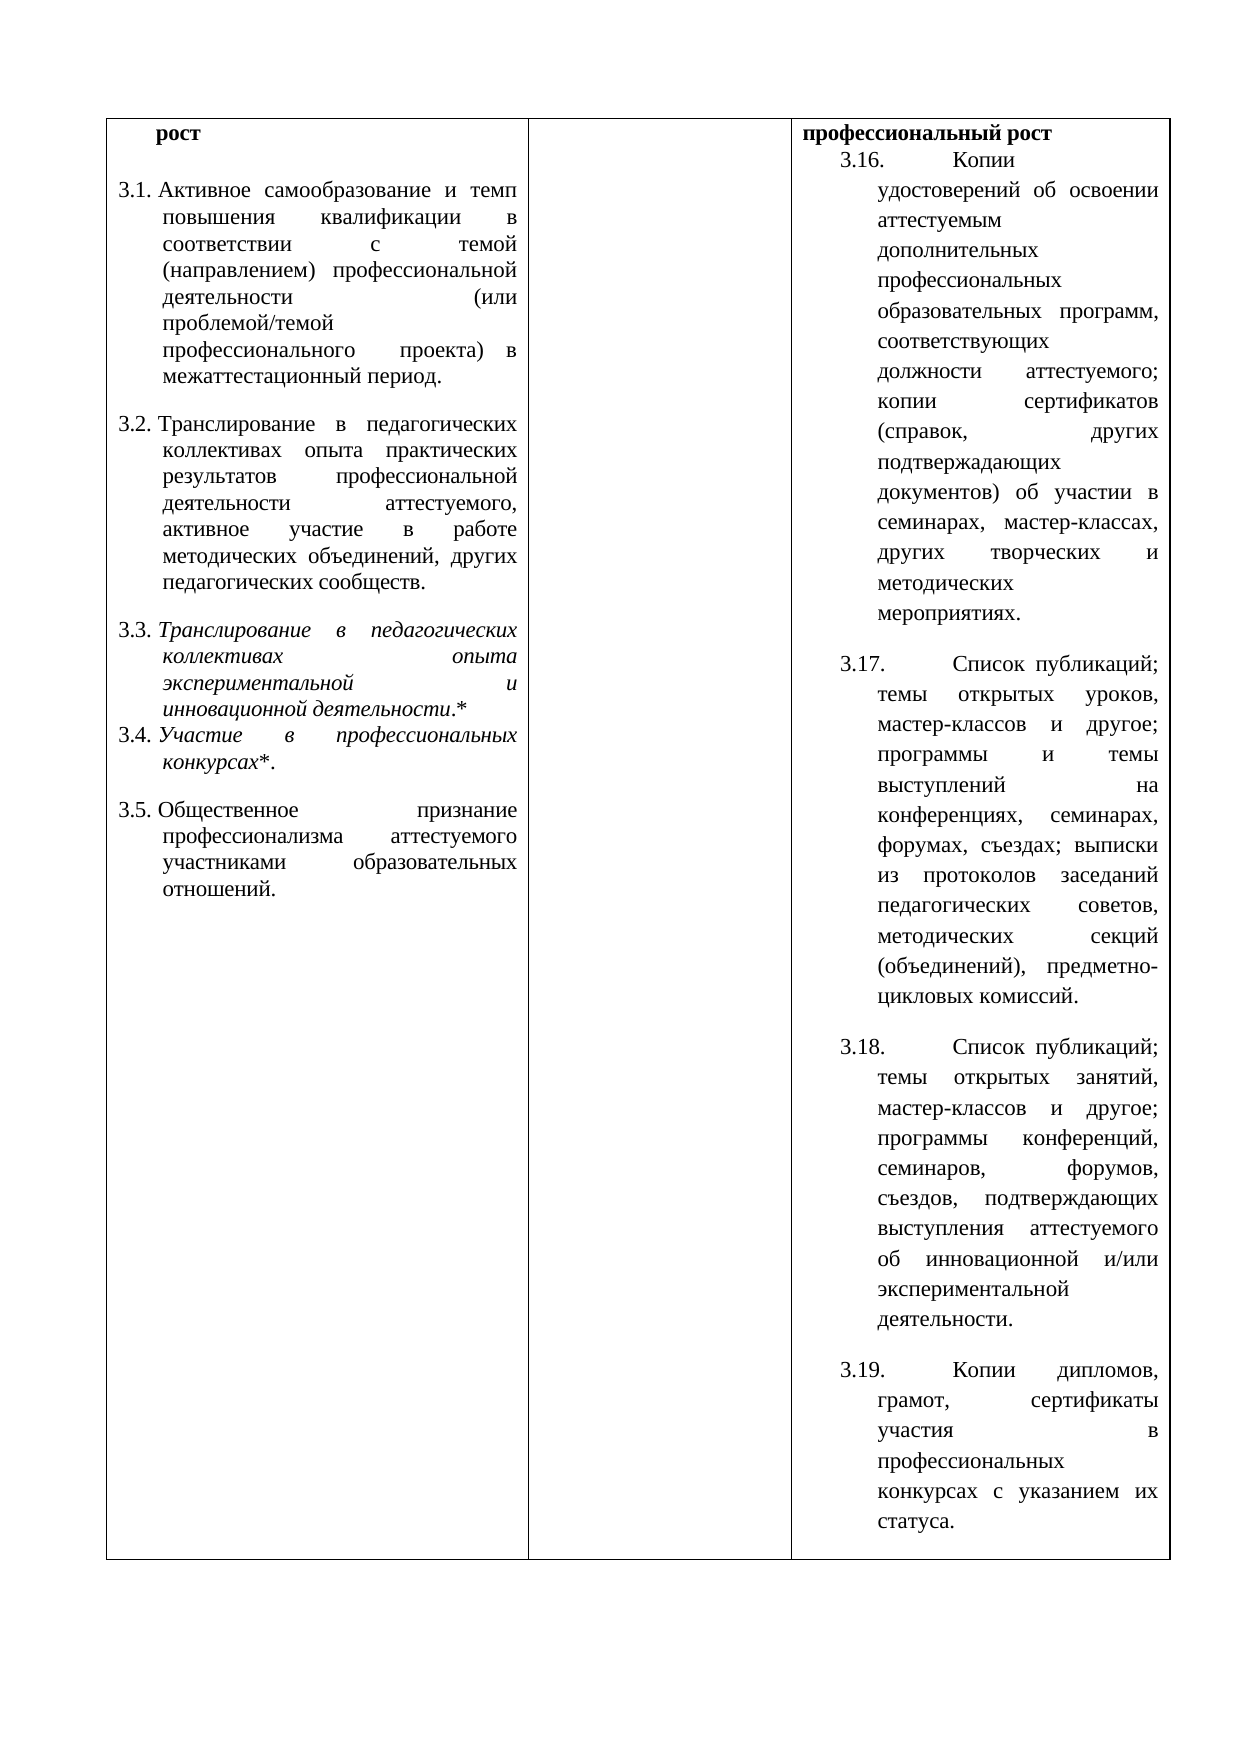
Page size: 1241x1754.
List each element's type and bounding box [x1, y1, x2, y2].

table_cell [792, 119, 1169, 1558]
table_cell [107, 119, 528, 1558]
table_cell [529, 119, 791, 1558]
